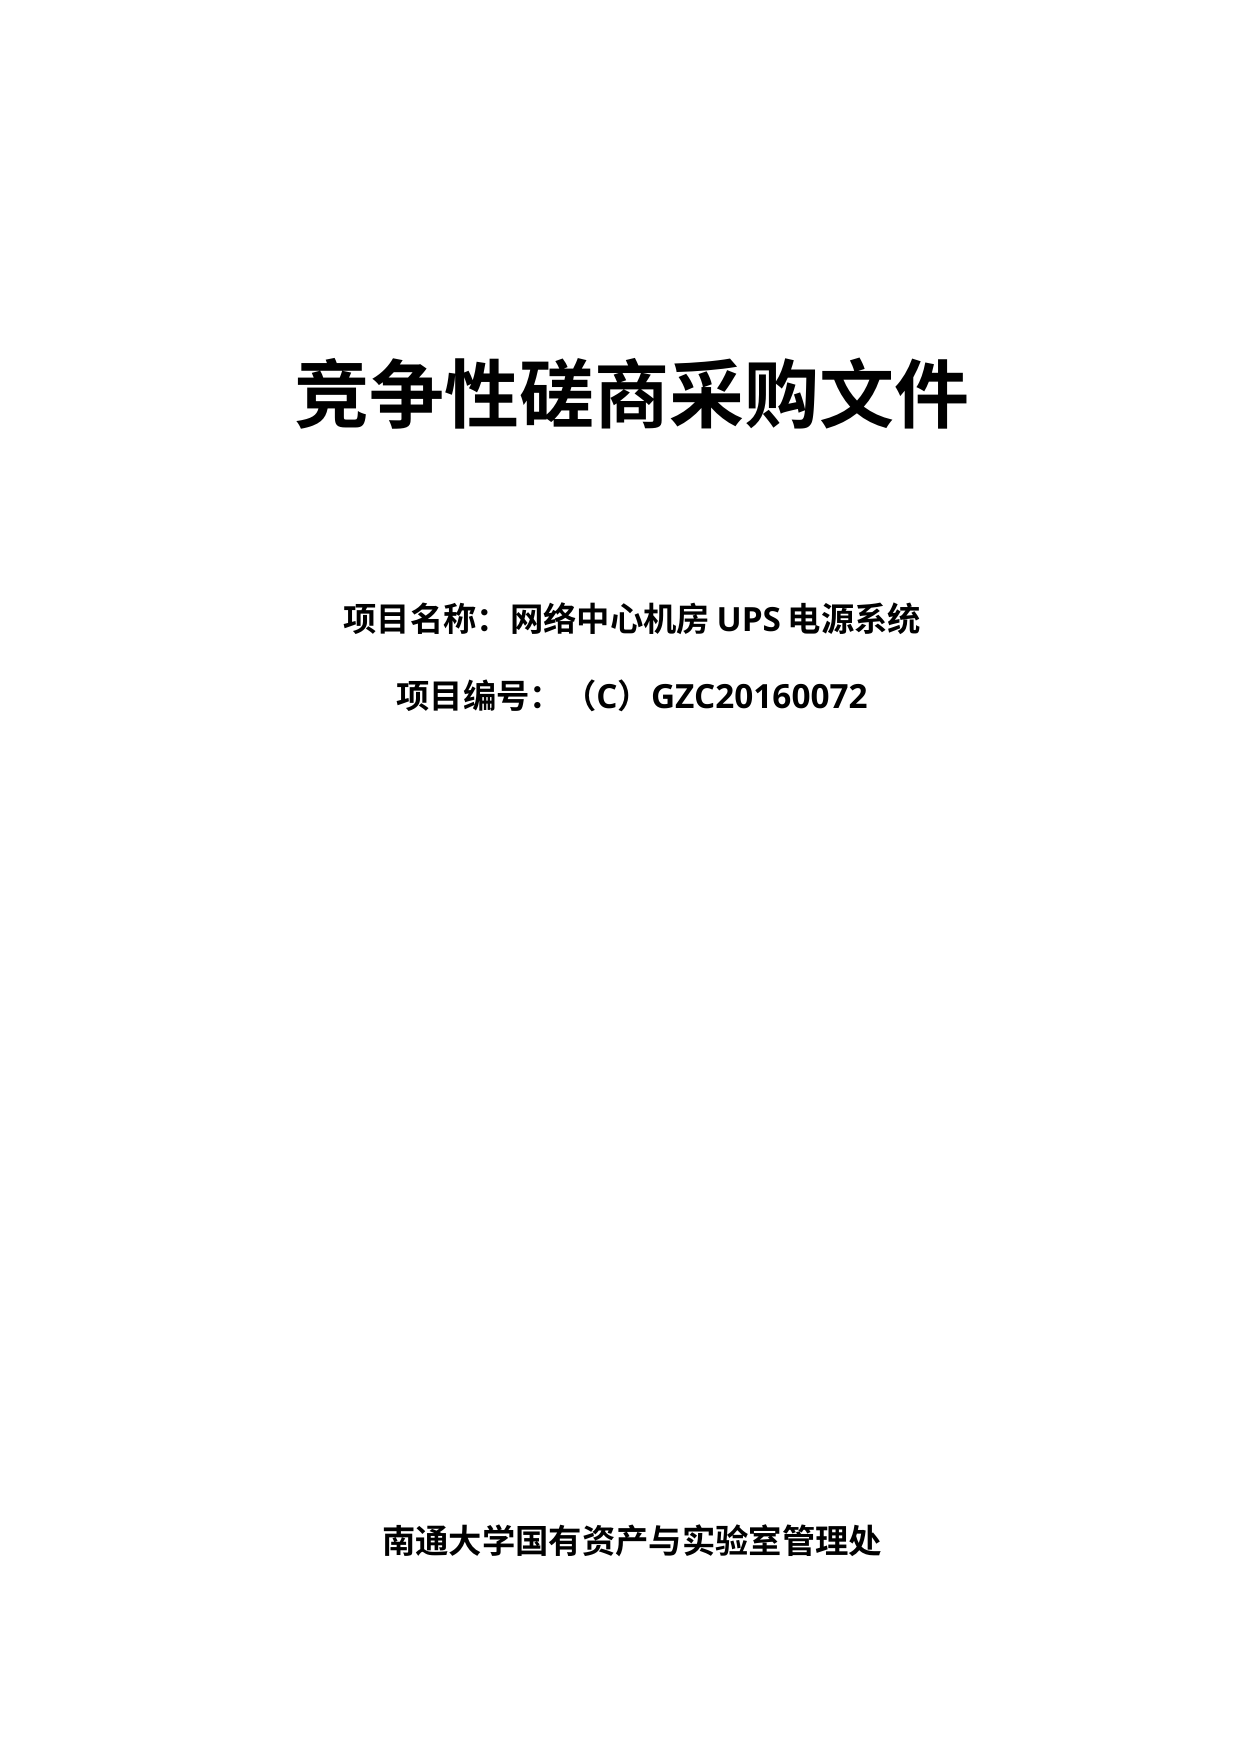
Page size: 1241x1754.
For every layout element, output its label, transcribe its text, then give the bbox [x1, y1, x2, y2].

text 南通大学国有资产与实验室管理处 [171, 1507, 1092, 1572]
text 项目名称：网络中心机房UPS电源系统 [171, 584, 1092, 649]
text 项目编号：（C）GZC20160072 [171, 662, 1092, 727]
text 竞争性磋商采购文件 [171, 324, 1092, 454]
